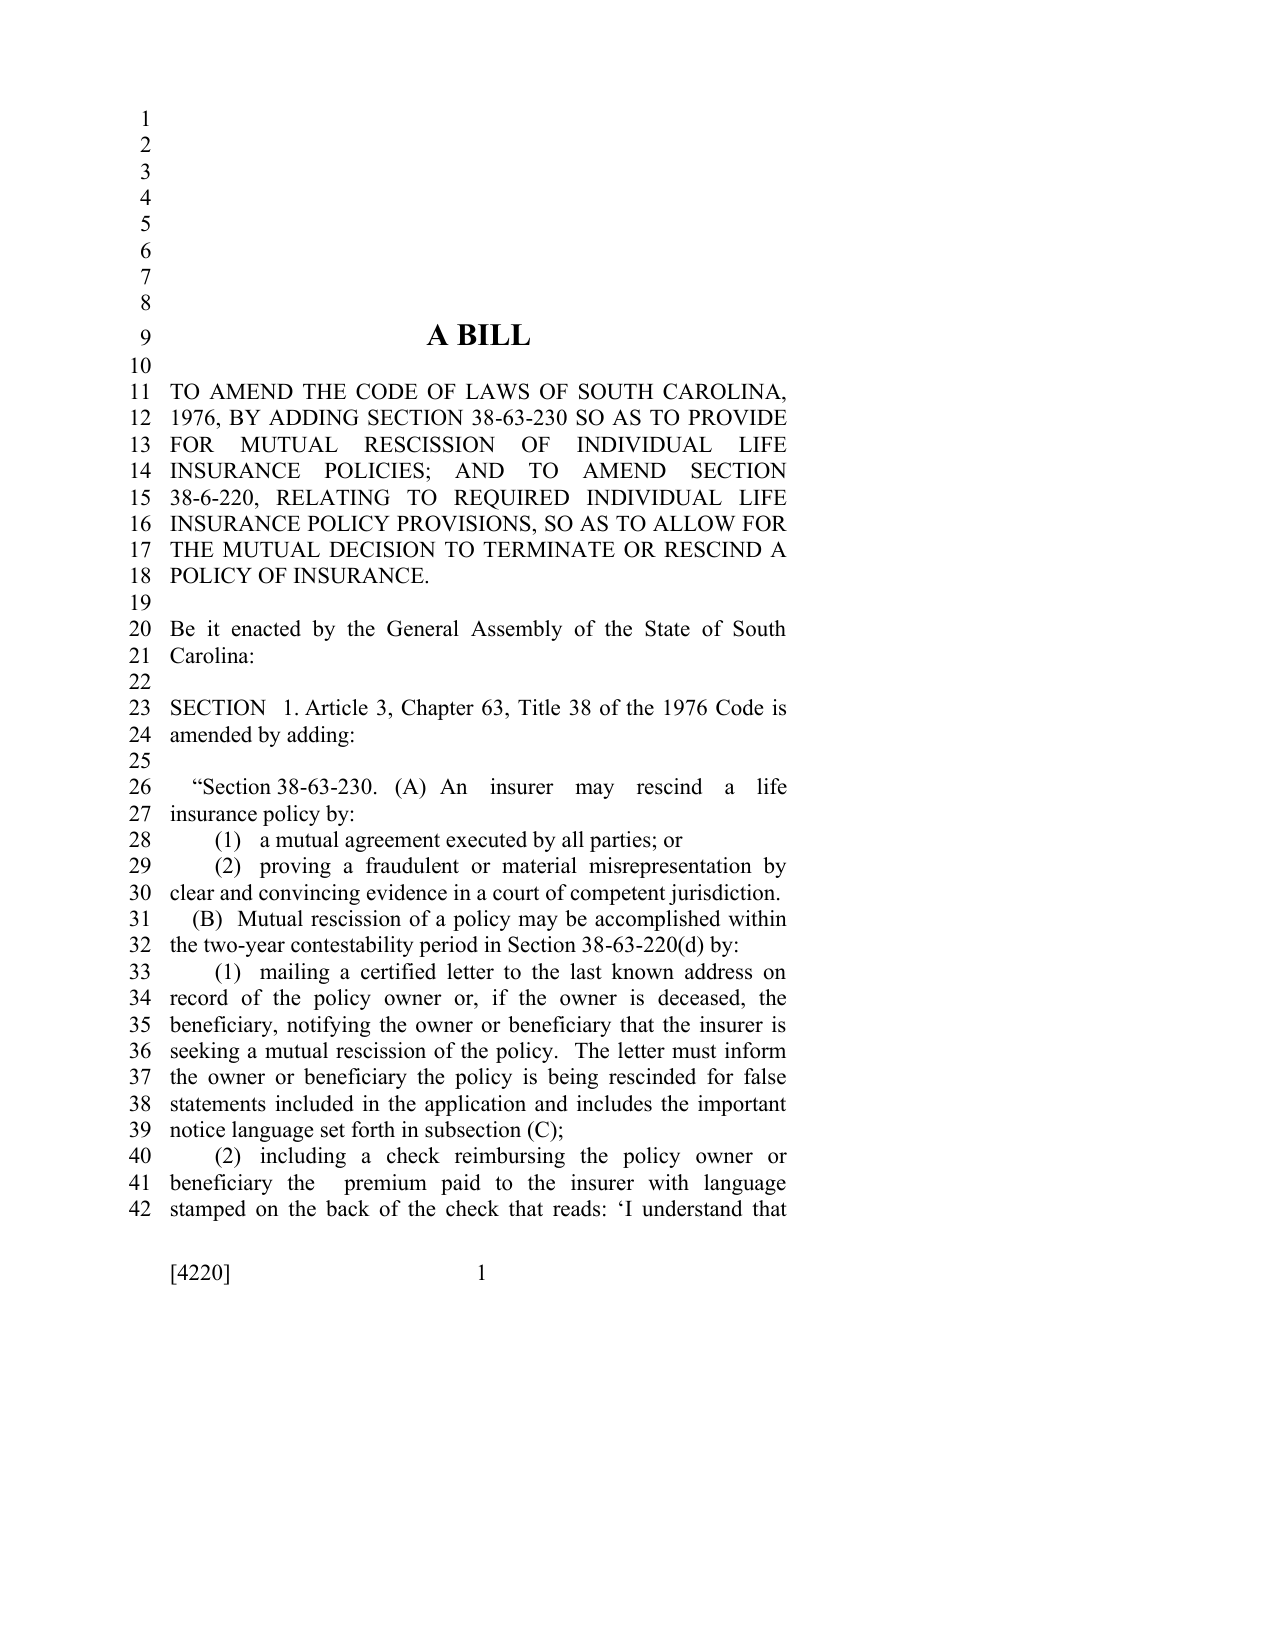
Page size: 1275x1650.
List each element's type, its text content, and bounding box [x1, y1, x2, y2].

text (1) mailing a certified letter to the last known address on record of the policy owner or, if the owner is deceased, the beneficiary, notifying the owner or beneficiary that the insurer is seeking a mutual rescission of the policy. The letter must inform the owner or beneficiary the policy is being rescinded for false statements included in the application and includes the important notice language set forth in subsection (C); [169, 958, 787, 1142]
text (B) Mutual rescission of a policy may be accomplished within the two-year contestability period in Section 38-63-220(d) by: [169, 905, 787, 958]
text TO AMEND THE CODE OF LAWS OF SOUTH CAROLINA, 1976, BY ADDING SECTION 38-63-230 SO AS TO PROVIDE FOR MUTUAL RESCISSION OF INDIVIDUAL LIFE INSURANCE POLICIES; AND TO AMEND SECTION 38-6-220, RELATING TO REQUIRED INDIVIDUAL LIFE INSURANCE POLICY PROVISIONS, SO AS TO ALLOW FOR THE MUTUAL DECISION TO TERMINATE OR RESCIND A POLICY OF INSURANCE. [169, 378, 787, 589]
text (2) proving a fraudulent or material misrepresentation by clear and convincing evidence in a court of competent jurisdiction. [169, 852, 787, 905]
text A BILL [169, 316, 787, 352]
text (1) a mutual agreement executed by all parties; or [169, 826, 787, 852]
text SECTION 1. Article 3, Chapter 63, Title 38 of the 1976 Code is amended by adding: [169, 694, 787, 747]
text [169, 1142, 787, 1221]
text Be it enacted by the General Assembly of the State of South Carolina: [169, 615, 787, 668]
text “Section 38-63-230. (A) An insurer may rescind a life insurance policy by: [169, 773, 787, 826]
